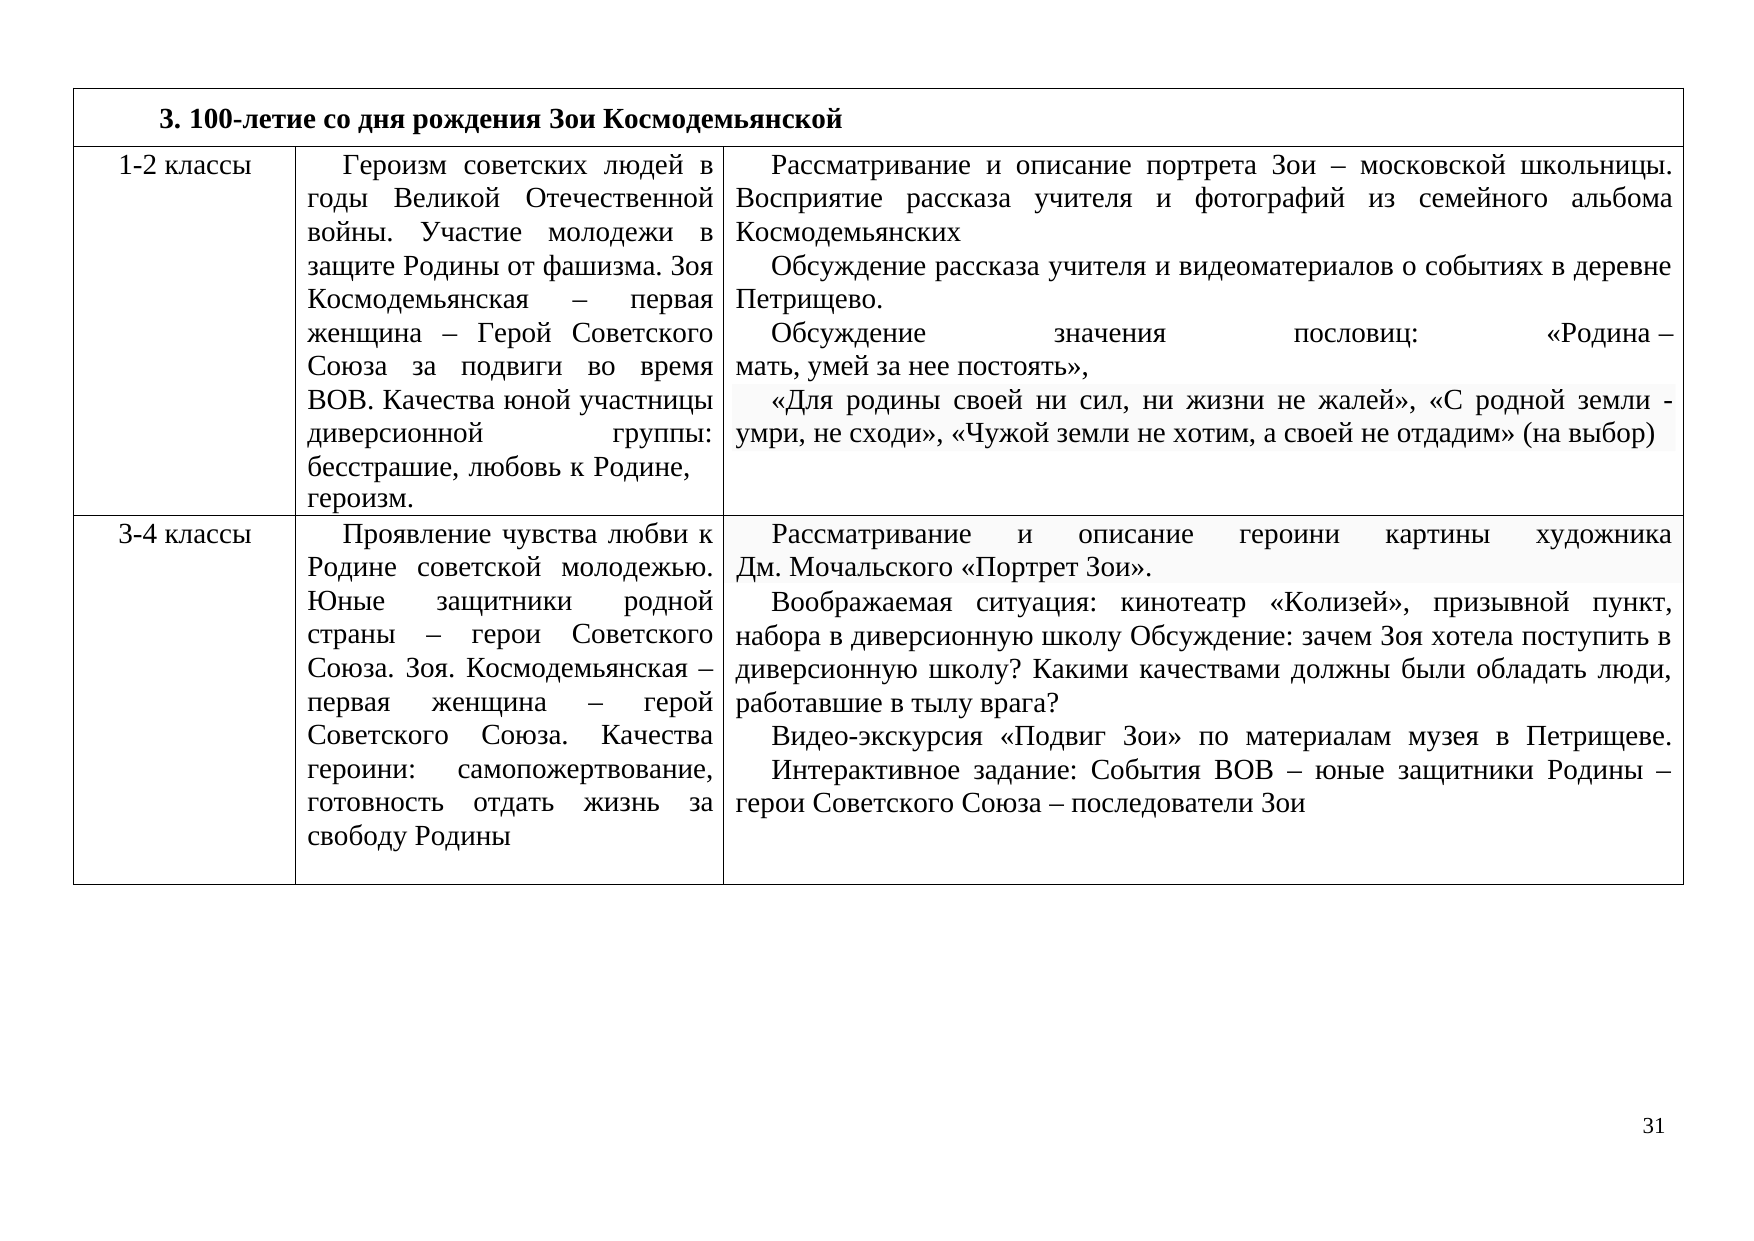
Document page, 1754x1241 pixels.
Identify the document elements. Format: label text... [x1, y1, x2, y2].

table_cell 1-2 классы [74, 147, 295, 515]
table_cell Проявление чувства любви к Родине советской молодежью. Юные защитники родной страны – герои Советского Союза. Зоя. Космодемьянская – первая женщина – герой Советского Союза. Качества героини: самопожертвование, готовность отдать жизнь за свободу Родины [296, 516, 723, 884]
table_cell [1675, 516, 1683, 583]
table_cell 3-4 классы [74, 516, 295, 884]
table_cell Рассматривание и описание героини картины художника Дм. Мочальского «Портрет Зои». [732, 516, 1675, 583]
table_cell Воображаемая ситуация: кинотеатр «Колизей», призывной пункт, набора в диверсионную школу Обсуждение: зачем Зоя хотела поступить в диверсионную школу? Какими качествами должны были обладать люди, работавшие в тылу врага? Видео-экскурсия «Подвиг Зои» по материалам музея в Петрищеве. Интерактивное задание: События ВОВ – юные защитники Родины – герои Советского Союза – последователи Зои [724, 583, 1683, 884]
table_cell Героизм советских людей в годы Великой Отечественной войны. Участие молодежи в защите Родины от фашизма. Зоя Космодемьянская – первая женщина – Герой Советского Союза за подвиги во время ВОВ. Качества юной участницы диверсионной группы: бесстрашие, любовь к Родине, героизм. [296, 147, 723, 515]
table_header 3. 100-летие со дня рождения Зои Космодемьянской [74, 89, 1683, 146]
table_cell Рассматривание и описание портрета Зои – московской школьницы. Восприятие рассказа учителя и фотографий из семейного альбома Космодемьянских Обсуждение рассказа учителя и видеоматериалов о событиях в деревне Петрищево. Обсуждение значения пословиц: «Родина – мать, умей за нее постоять», «Для родины своей ни сил, ни жизни не жалей», «С родной земли - умри, не сходи», «Чужой земли не хотим, а своей не отдадим» (на выбор) [724, 147, 1683, 515]
table_cell [724, 516, 732, 583]
